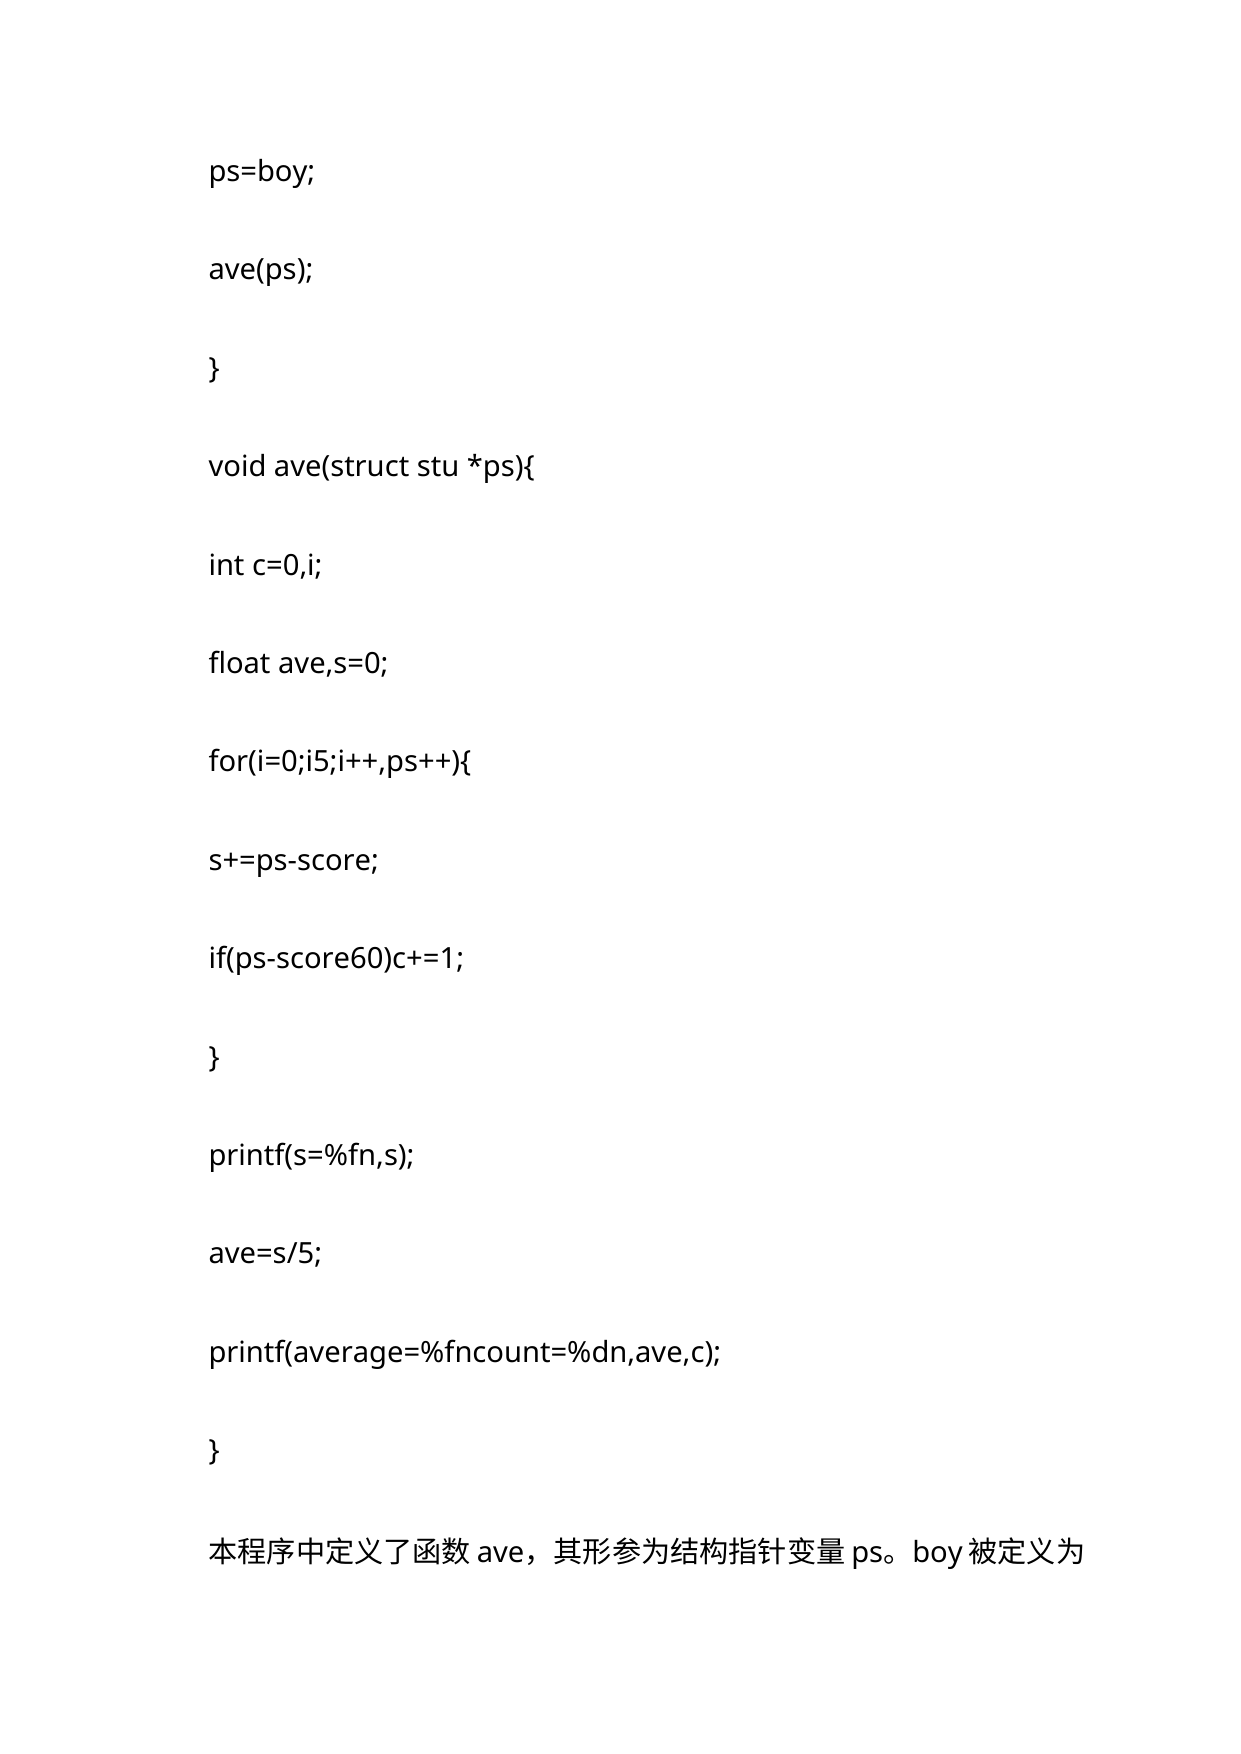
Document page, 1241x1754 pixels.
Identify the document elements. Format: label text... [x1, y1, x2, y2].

text printf(average=%fncount=%dn,ave,c); [150, 1331, 1090, 1371]
text for(i=0;i5;i++,ps++){ [150, 741, 1090, 780]
text } [150, 1430, 1090, 1469]
text ps=boy; [150, 150, 1090, 190]
text s+=ps-score; [150, 839, 1090, 879]
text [150, 1528, 1090, 1571]
text int c=0,i; [150, 544, 1090, 583]
text void ave(struct stu *ps){ [150, 445, 1090, 485]
text } [150, 347, 1090, 387]
text ave=s/5; [150, 1233, 1090, 1272]
text float ave,s=0; [150, 642, 1090, 682]
text printf(s=%fn,s); [150, 1134, 1090, 1174]
text } [150, 1036, 1090, 1076]
text ave(ps); [150, 248, 1090, 288]
text if(ps-score60)c+=1; [150, 937, 1090, 977]
